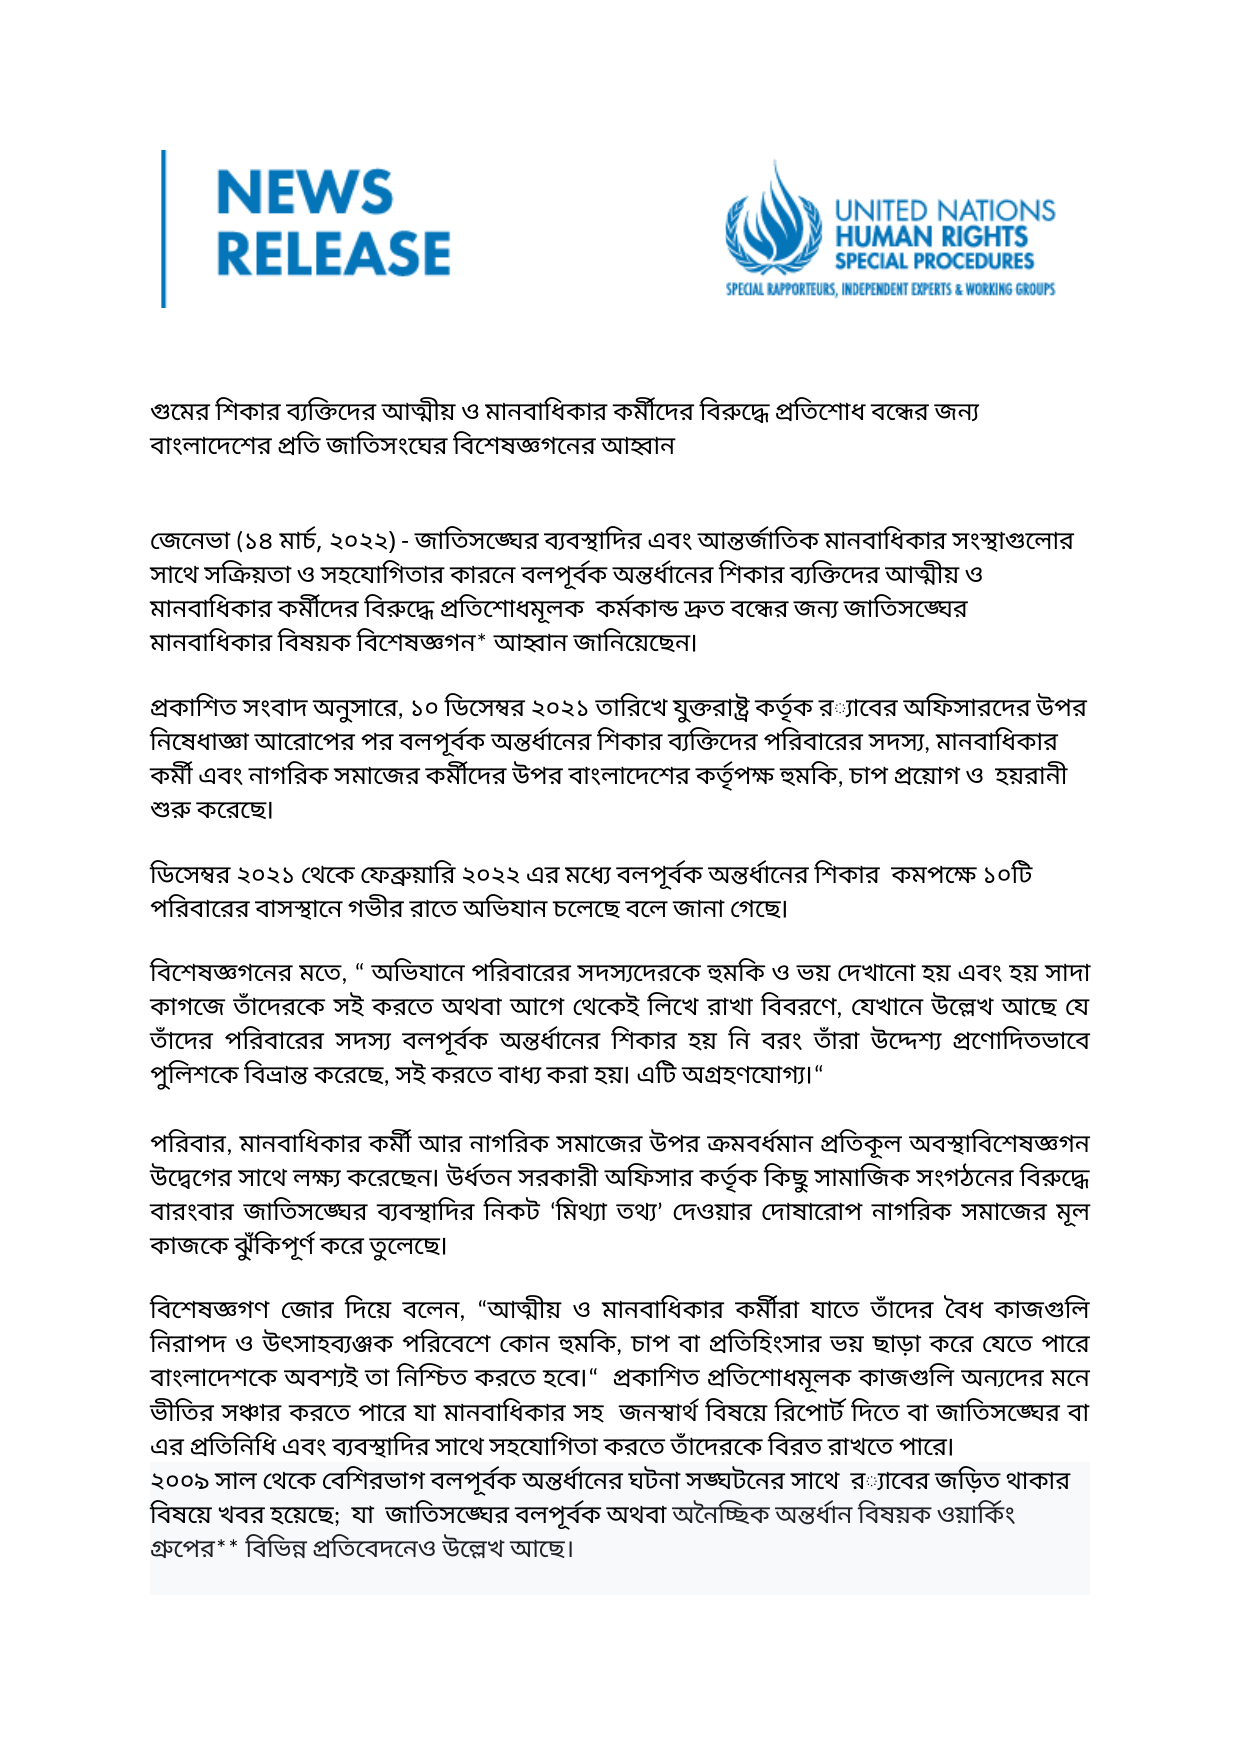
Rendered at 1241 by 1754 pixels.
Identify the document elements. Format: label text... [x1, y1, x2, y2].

text গুমের শিকার ব্যক্তিদের আত্মীয় ও মানবাধিকার কর্মীদের বিরুদ্ধে প্রতিশোধ বন্ধের জন্য বাংলাদেশের প্রতি জাতিসংঘের বিশেষজ্ঞগনের আহ্বান জেনেভা (১৪ মার্চ, ২০২২) - জাতিসঙ্ঘের ব্যবস্থাদির এবং আন্তর্জাতিক মানবাধিকার সংস্থাগুলোর সাথে সক্রিয়তা ও সহযোগিতার কারনে বলপূর্বক অন্তর্ধানের শিকার ব্যক্তিদের আত্মীয় ও মানবাধিকার কর্মীদের বিরুদ্ধে প্রতিশোধমূলক কর্মকান্ড দ্রুত বন্ধের জন্য জাতিসঙ্ঘের মানবাধিকার বিষয়ক বিশেষজ্ঞগন* আহ্বান জানিয়েছেন। প্রকাশিত সংবাদ অনুসারে, ১০ ডিসেম্বর ২০২১ তারিখে যুক্তরাষ্ট্র কর্তৃক র‍্যাবের অফিসারদের উপর নিষেধাজ্ঞা আরোপের পর বলপূর্বক অন্তর্ধানের শিকার ব্যক্তিদের পরিবারের সদস্য, মানবাধিকার কর্মী এবং নাগরিক সমাজের কর্মীদের উপর বাংলাদেশের কর্তৃপক্ষ হুমকি, চাপ প্রয়োগ ও হয়রানী শুরু করেছে। ডিসেম্বর ২০২১ থেকে ফেব্রুয়ারি ২০২২ এর মধ্যে বলপূর্বক অন্তর্ধানের শিকার কমপক্ষে ১০টি পরিবারের বাসস্থানে গভীর রাতে অভিযান চলেছে বলে জানা গেছে। [150, 326, 1090, 924]
picture [161, 150, 480, 308]
picture [725, 150, 1070, 308]
table_header [599, 150, 1081, 326]
table_header [150, 150, 599, 326]
text বিশেষজ্ঞগণ জোর দিয়ে বলেন, “আত্মীয় ও মানবাধিকার কর্মীরা যাতে তাঁদের বৈধ কাজগুলি নিরাপদ ও উৎসাহব্যঞ্জক পরিবেশে কোন হুমকি, চাপ বা প্রতিহিংসার ভয় ছাড়া করে যেতে পারে বাংলাদেশকে অবশ্যই তা নিশ্চিত করতে হবে।“ প্রকাশিত প্রতিশোধমূলক কাজগুলি অন্যদের মনে ভীতির সঞ্চার করতে পারে যা মানবাধিকার সহ জনস্বার্থ বিষয়ে রিপোর্ট দিতে বা জাতিসঙ্ঘের বা এর প্রতিনিধি এবং ব্যবস্থাদির সাথে সহযোগিতা করতে তাঁদেরকে বিরত রাখতে পারে। [150, 1292, 1090, 1462]
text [150, 1462, 1090, 1595]
text পরিবার, মানবাধিকার কর্মী আর নাগরিক সমাজের উপর ক্রমবর্ধমান প্রতিকূল অবস্থাবিশেষজ্ঞগন উদ্বেগের সাথে লক্ষ্য করেছেন। উর্ধতন সরকারী অফিসার কর্তৃক কিছু সামাজিক সংগঠনের বিরুদ্ধে বারংবার জাতিসঙ্ঘের ব্যবস্থাদির নিকট ‘মিথ্যা তথ্য’ দেওয়ার দোষারোপ নাগরিক সমাজের মূল কাজকে ঝুঁকিপূর্ণ করে তুলেছে। [150, 1091, 1090, 1261]
text বিশেষজ্ঞগনের মতে, “ অভিযানে পরিবারের সদস্যদেরকে হুমকি ও ভয় দেখানো হয় এবং হয় সাদা কাগজে তাঁদেরকে সই করতে অথবা আগে থেকেই লিখে রাখা বিবরণে, যেখানে উল্লেখ আছে যে তাঁদের পরিবারের সদস্য বলপূর্বক অন্তর্ধানের শিকার হয় নি বরং তাঁরা উদ্দেশ্য প্রণোদিতভাবে পুলিশকে বিভ্রান্ত করেছে, সই করতে বাধ্য করা হয়। এটি অগ্রহণযোগ্য।“ [150, 924, 1090, 1091]
